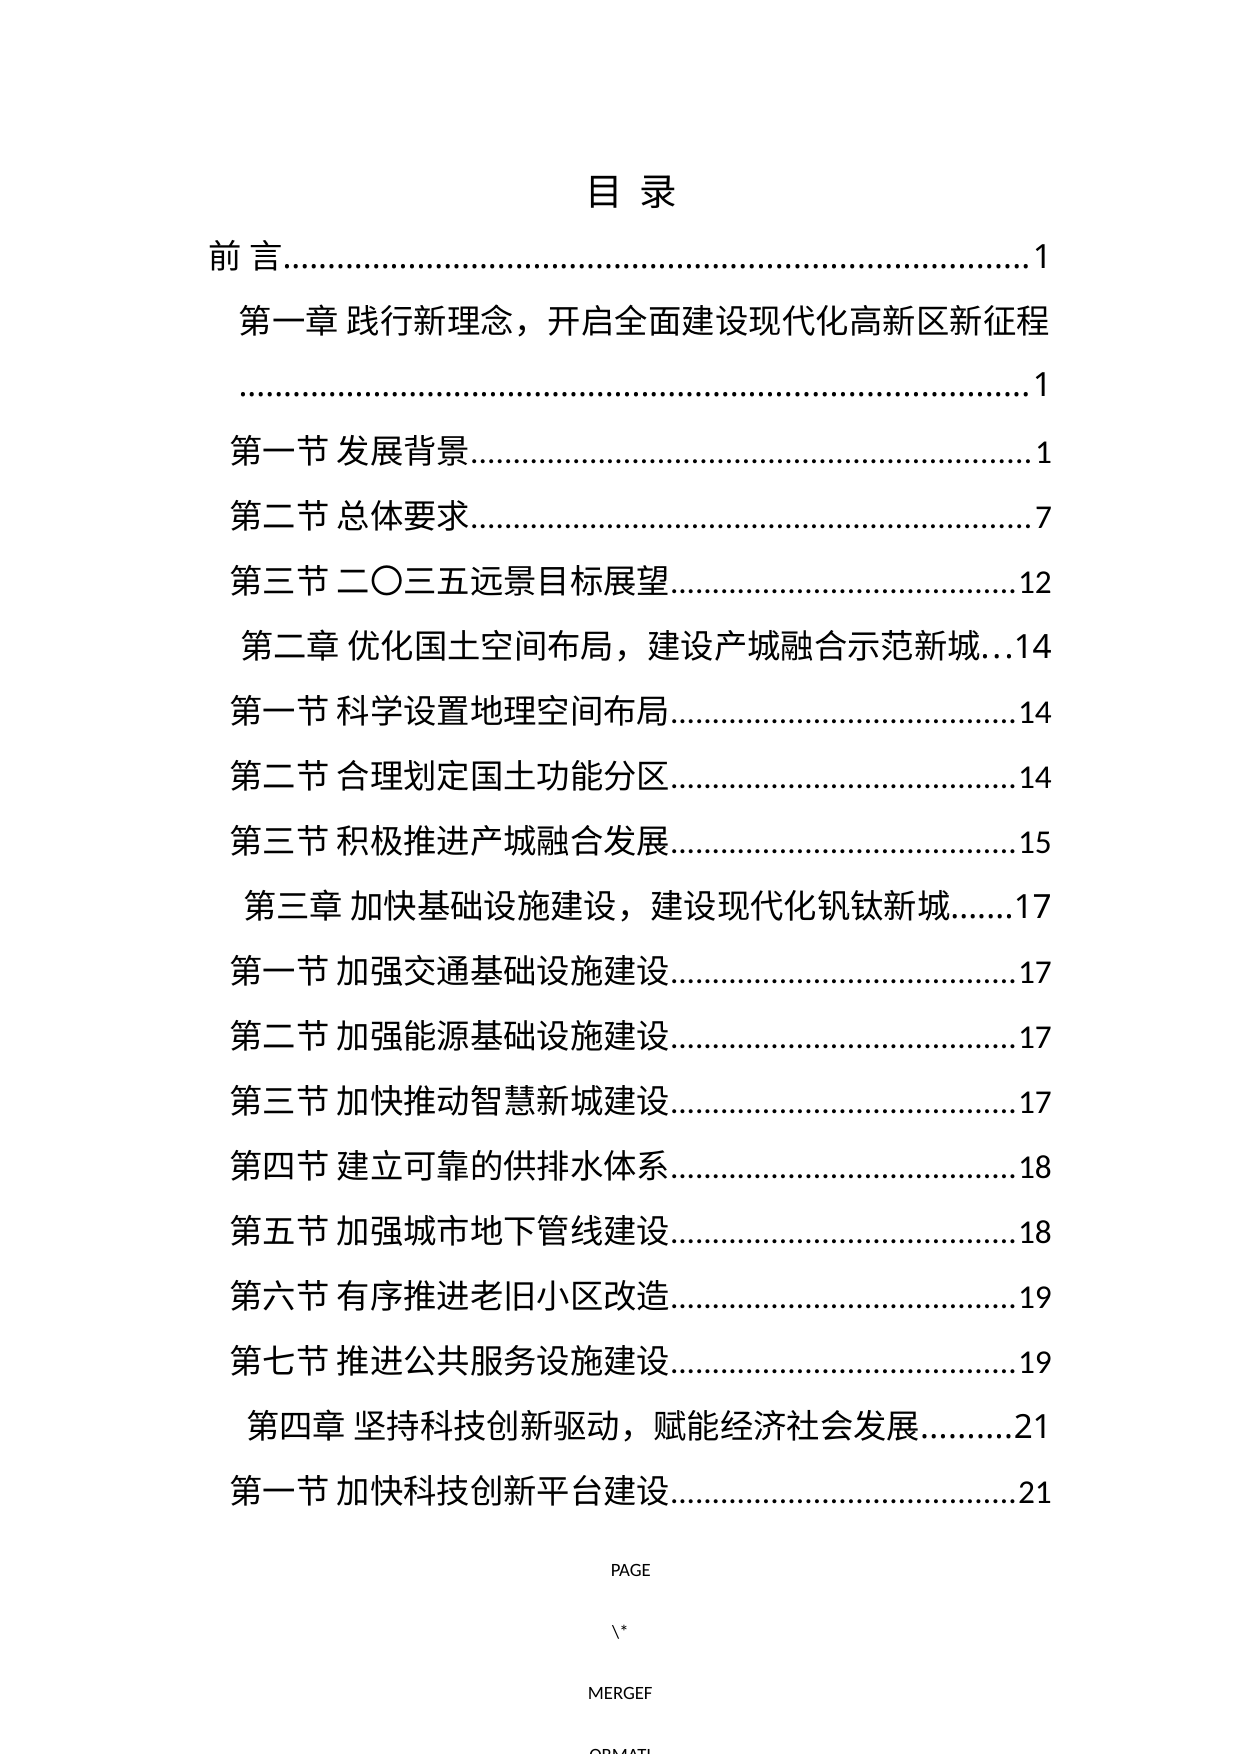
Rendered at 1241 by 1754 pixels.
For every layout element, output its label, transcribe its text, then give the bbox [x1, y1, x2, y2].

text 第二节 总体要求 7 [208, 481, 1053, 546]
text 第一节 加强交通基础设施建设 17 [208, 936, 1053, 1001]
text 第一章 践行新理念，开启全面建设现代化高新区新征程 1 [238, 286, 1053, 416]
text 目 录 [187, 156, 1053, 221]
text 第四章 坚持科技创新驱动，赋能经济社会发展 21 [187, 1391, 1053, 1456]
text 第二节 加强能源基础设施建设 17 [208, 1001, 1053, 1066]
text 第七节 推进公共服务设施建设 19 [208, 1326, 1053, 1391]
text 第三节 二〇三五远景目标展望 12 [208, 546, 1053, 611]
text 前 言 1 [187, 221, 1053, 286]
text 第二章 优化国土空间布局，建设产城融合示范新城 14 [187, 611, 1053, 676]
text 第一节 发展背景 1 [208, 416, 1053, 481]
text 第三节 积极推进产城融合发展 15 [208, 806, 1053, 871]
text 第三章 加快基础设施建设，建设现代化钒钛新城 17 [187, 871, 1053, 936]
text 第四节 建立可靠的供排水体系 18 [208, 1131, 1053, 1196]
text 第二节 合理划定国土功能分区 14 [208, 741, 1053, 806]
text 第一节 加快科技创新平台建设 21 [208, 1456, 1053, 1521]
text 第三节 加快推动智慧新城建设 17 [208, 1066, 1053, 1131]
text 第一节 科学设置地理空间布局 14 [208, 676, 1053, 741]
text 第六节 有序推进老旧小区改造 19 [208, 1261, 1053, 1326]
text 第五节 加强城市地下管线建设 18 [208, 1196, 1053, 1261]
